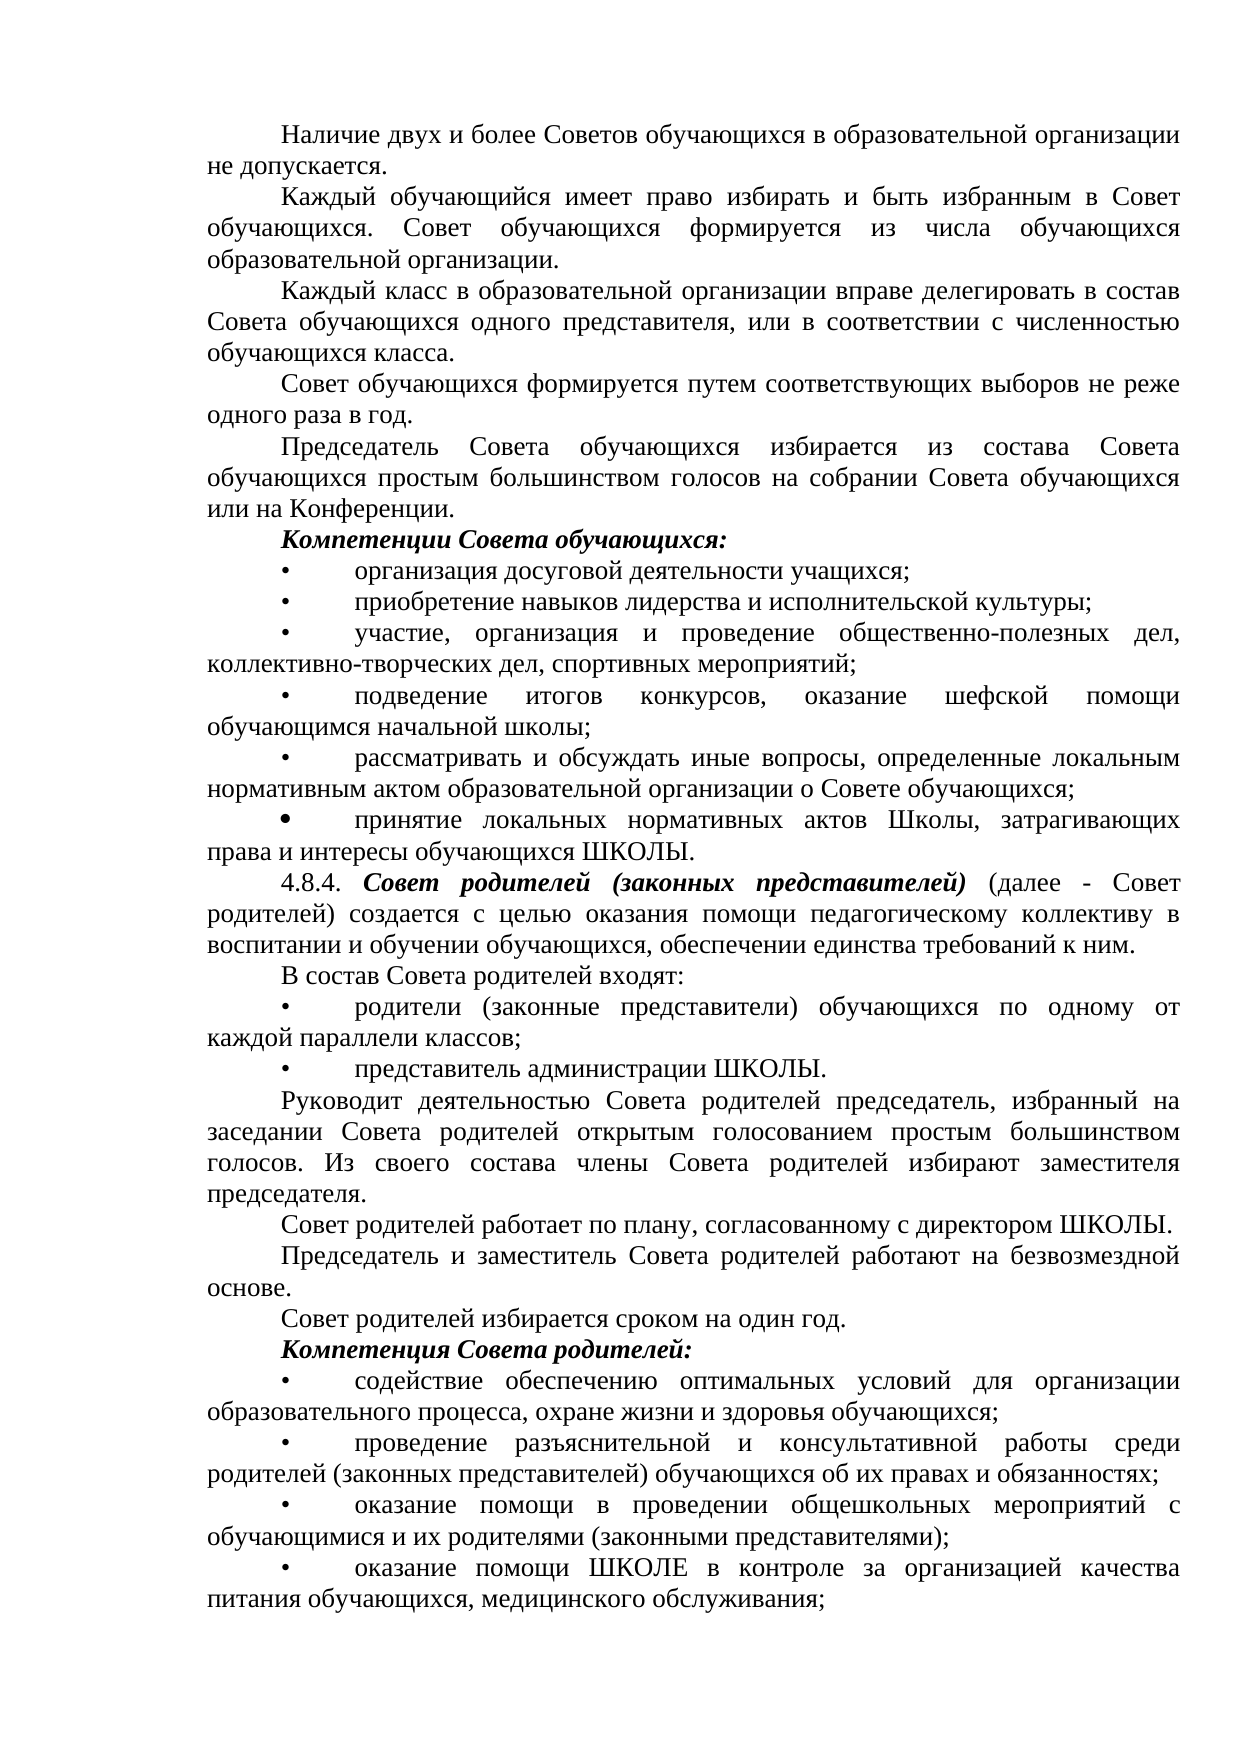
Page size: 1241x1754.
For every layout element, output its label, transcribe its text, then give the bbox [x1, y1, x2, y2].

text • подведение итогов конкурсов, оказание шефской помощи обучающимся начальной школы; [207, 679, 1181, 741]
text • организация досуговой деятельности учащихся; [207, 554, 1181, 585]
text • проведение разъяснительной и консультативной работы среди родителей (законных представителей) обучающихся об их правах и обязанностях; [207, 1426, 1181, 1489]
text • оказание помощи ШКОЛЕ в контроле за организацией качества питания обучающихся, медицинского обслуживания; [207, 1551, 1181, 1613]
text Каждый обучающийся имеет право избирать и быть избранным в Совет обучающихся. Совет обучающихся формируется из числа обучающихся образовательной организации. [207, 180, 1181, 274]
text Наличие двух и более Советов обучающихся в образовательной организации не допускается. [207, 118, 1181, 180]
text • содействие обеспечению оптимальных условий для организации образовательного процесса, охране жизни и здоровья обучающихся; [207, 1364, 1181, 1426]
text Компетенции Совета обучающихся: [207, 523, 1181, 554]
text • приобретение навыков лидерства и исполнительской культуры; [207, 585, 1181, 616]
text • участие, организация и проведение общественно-полезных дел, коллективно-творческих дел, спортивных мероприятий; [207, 616, 1181, 679]
text Руководит деятельностью Совета родителей председатель, избранный на заседании Совета родителей открытым голосованием простым большинством голосов. Из своего состава члены Совета родителей избирают заместителя председателя. [207, 1084, 1181, 1208]
text • представитель администрации ШКОЛЫ. [207, 1053, 1181, 1084]
text Совет родителей избирается сроком на один год. [207, 1302, 1181, 1333]
text Компетенция Совета родителей: [207, 1333, 1181, 1364]
text Каждый класс в образовательной организации вправе делегировать в состав Совета обучающихся одного представителя, или в соответствии с численностью обучающихся класса. [207, 274, 1181, 367]
text • родители (законные представители) обучающихся по одному от каждой параллели классов; [207, 990, 1181, 1053]
text Председатель Совета обучающихся избирается из состава Совета обучающихся простым большинством голосов на собрании Совета обучающихся или на Конференции. [207, 429, 1181, 523]
text • рассматривать и обсуждать иные вопросы, определенные локальным нормативным актом образовательной организации о Совете обучающихся; [207, 741, 1181, 803]
list принятие локальных нормативных актов Школы, затрагивающих права и интересы обучающихся ШКОЛЫ. [207, 803, 1181, 866]
text Совет родителей работает по плану, согласованному с директором ШКОЛЫ. [207, 1208, 1181, 1239]
text Совет обучающихся формируется путем соответствующих выборов не реже одного раза в год. [207, 367, 1181, 429]
text Председатель и заместитель Совета родителей работают на безвозмездной основе. [207, 1239, 1181, 1302]
text В состав Совета родителей входят: [207, 959, 1181, 990]
text 4.8.4. Совет родителей (законных представителей) (далее - Совет родителей) создается с целью оказания помощи педагогическому коллективу в воспитании и обучении обучающихся, обеспечении единства требований к ним. [207, 866, 1181, 959]
text • оказание помощи в проведении общешкольных мероприятий с обучающимися и их родителями (законными представителями); [207, 1489, 1181, 1551]
